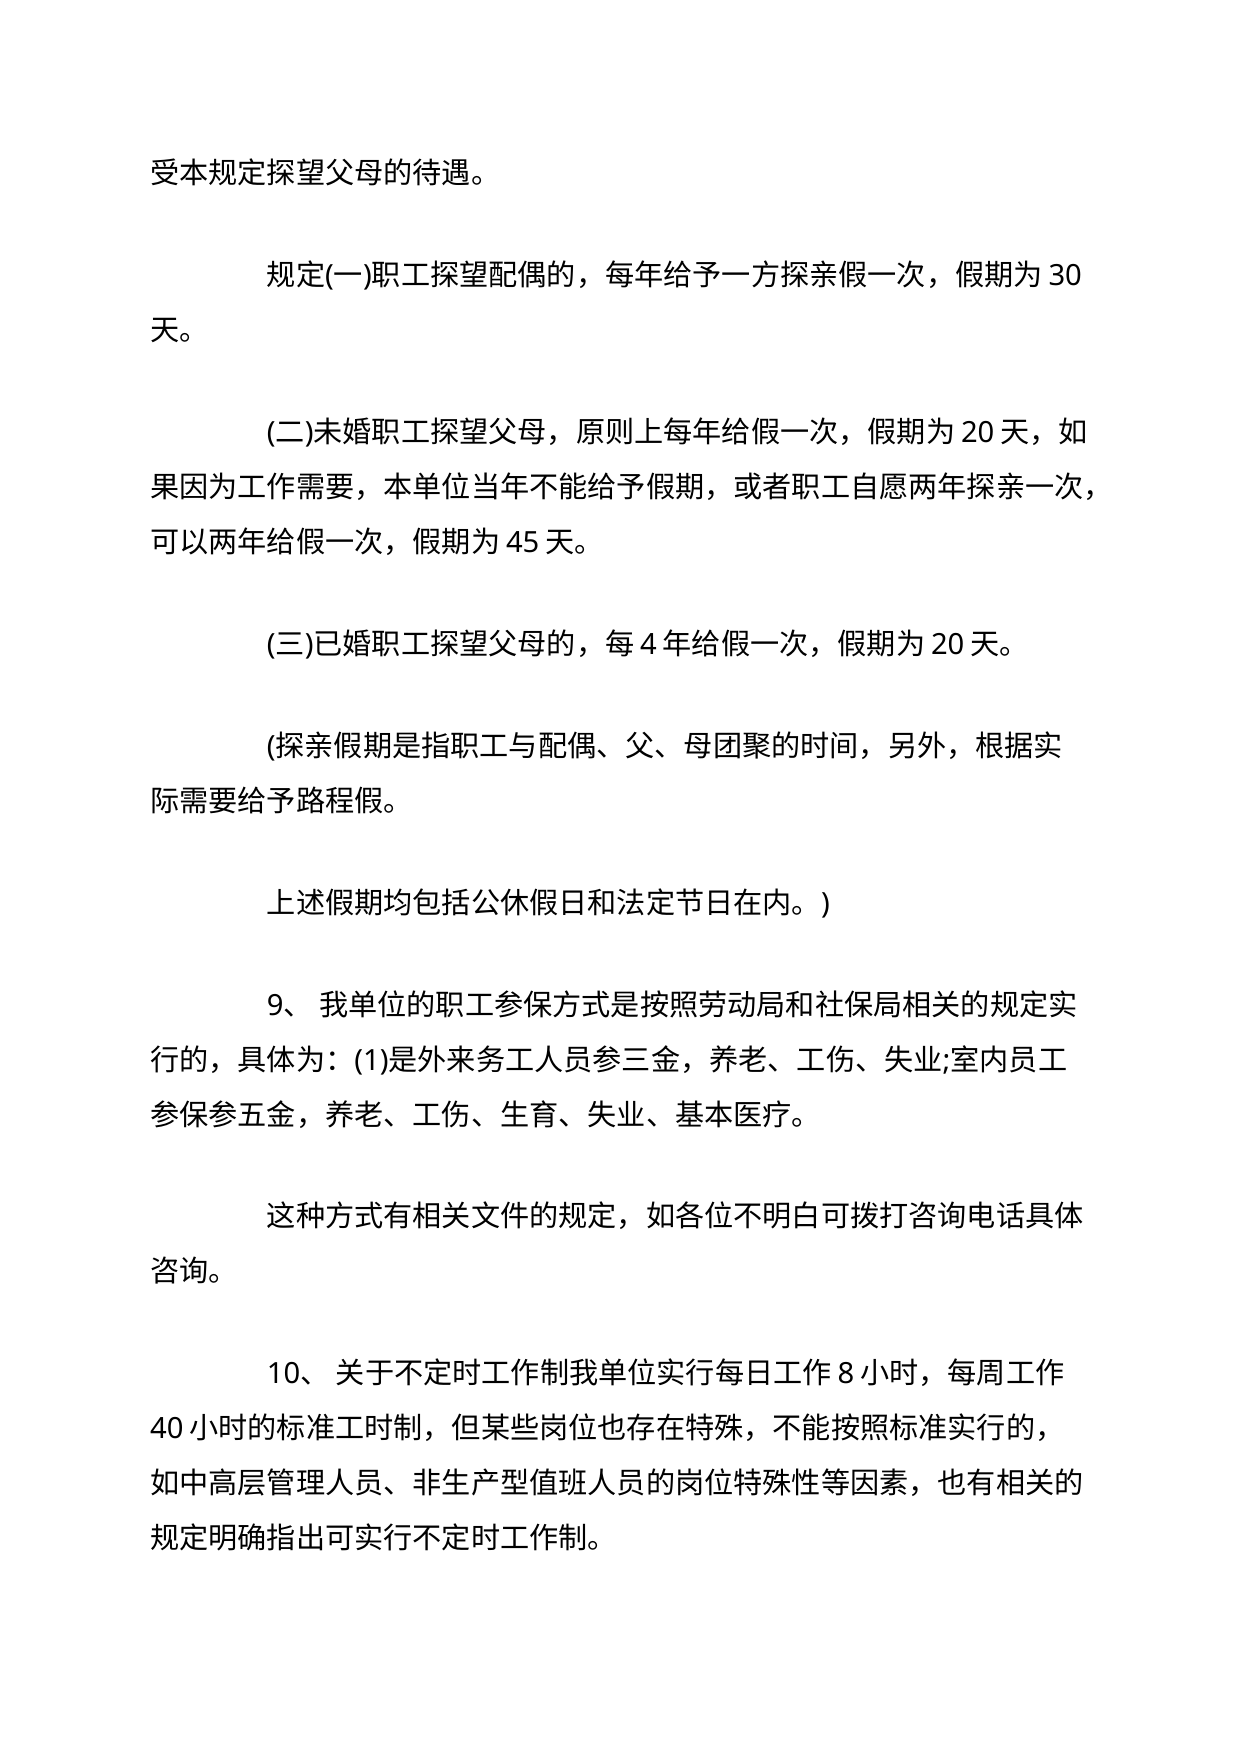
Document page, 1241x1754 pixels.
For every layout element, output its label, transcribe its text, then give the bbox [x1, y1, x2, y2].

text (探亲假期是指职工与配偶、父、母团聚的时间，另外，根据实际需要给予路程假。 [150, 722, 1090, 820]
text 9、 我单位的职工参保方式是按照劳动局和社保局相关的规定实行的，具体为：(1)是外来务工人员参三金，养老、工伤、失业;室内员工参保参五金，养老、工伤、生育、失业、基本医疗。 [150, 981, 1090, 1133]
text 10、 关于不定时工作制我单位实行每日工作8小时，每周工作40小时的标准工时制，但某些岗位也存在特殊，不能按照标准实行的，如中高层管理人员、非生产型值班人员的岗位特殊性等因素，也有相关的规定明确指出可实行不定时工作制。 [150, 1349, 1090, 1557]
text (二)未婚职工探望父母，原则上每年给假一次，假期为20天，如果因为工作需要，本单位当年不能给予假期，或者职工自愿两年探亲一次，可以两年给假一次，假期为45天。 [150, 408, 1090, 561]
text 规定(一)职工探望配偶的，每年给予一方探亲假一次，假期为30天。 [150, 252, 1090, 349]
text (三)已婚职工探望父母的，每4年给假一次，假期为20天。 [150, 620, 1090, 663]
text 这种方式有相关文件的规定，如各位不明白可拨打咨询电话具体咨询。 [150, 1193, 1090, 1290]
text 上述假期均包括公休假日和法定节日在内。) [150, 879, 1090, 922]
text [150, 150, 1090, 192]
